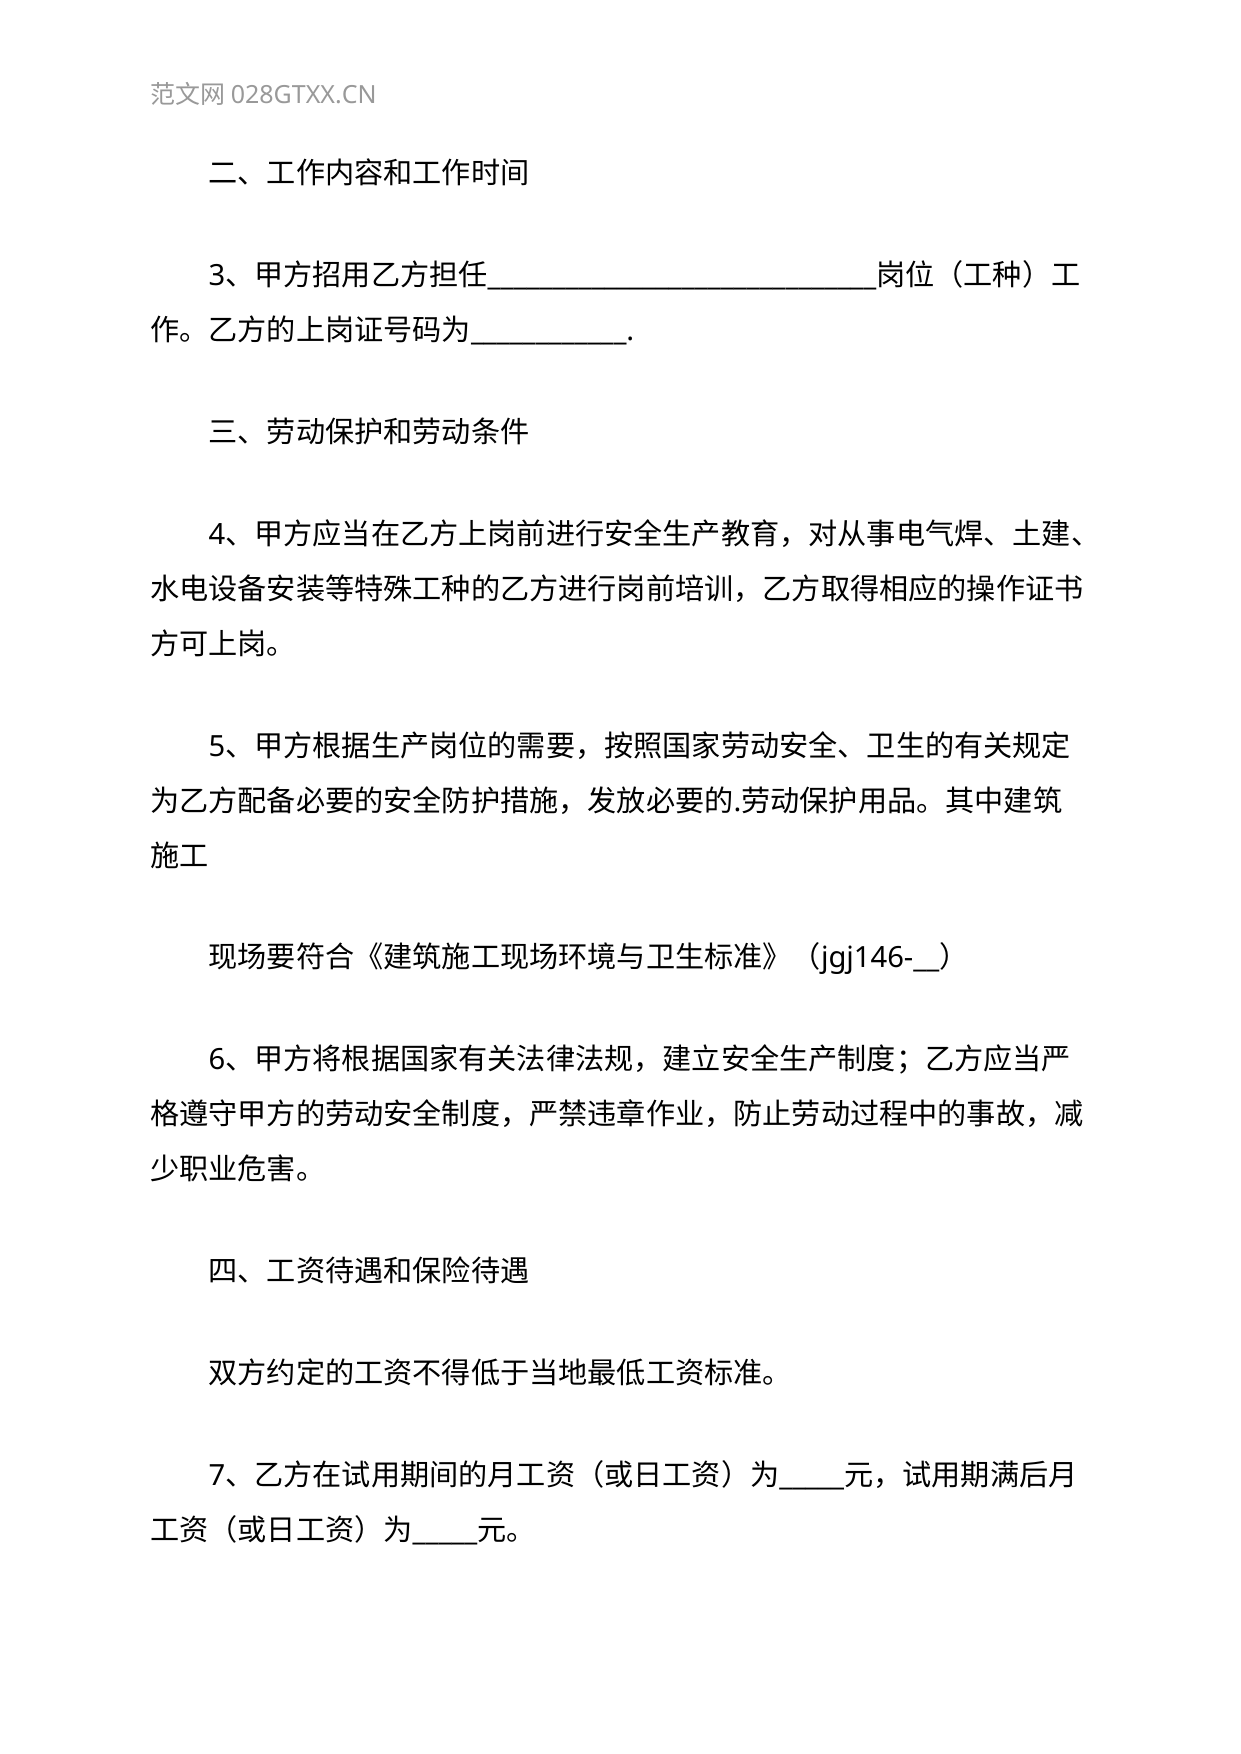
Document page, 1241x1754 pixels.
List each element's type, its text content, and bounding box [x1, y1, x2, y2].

text 双方约定的工资不得低于当地最低工资标准。 [150, 1349, 1090, 1392]
text 四、工资待遇和保险待遇 [150, 1248, 1090, 1290]
text 7、乙方在试用期间的月工资（或日工资）为_____元，试用期满后月工资（或日工资）为_____元。 [150, 1451, 1090, 1548]
text 5、甲方根据生产岗位的需要，按照国家劳动安全、卫生的有关规定为乙方配备必要的安全防护措施，发放必要的.劳动保护用品。其中建筑施工 [150, 722, 1090, 874]
text 现场要符合《建筑施工现场环境与卫生标准》（jgj146-__） [150, 934, 1090, 976]
text 三、劳动保护和劳动条件 [150, 409, 1090, 451]
text 6、甲方将根据国家有关法律法规，建立安全生产制度；乙方应当严格遵守甲方的劳动安全制度，严禁违章作业，防止劳动过程中的事故，减少职业危害。 [150, 1036, 1090, 1188]
text 3、甲方招用乙方担任______________________________岗位（工种）工作。乙方的上岗证号码为____________. [150, 252, 1090, 349]
text 4、甲方应当在乙方上岗前进行安全生产教育，对从事电气焊、土建、水电设备安装等特殊工种的乙方进行岗前培训，乙方取得相应的操作证书方可上岗。 [150, 511, 1090, 663]
text 二、工作内容和工作时间 [150, 150, 1090, 192]
